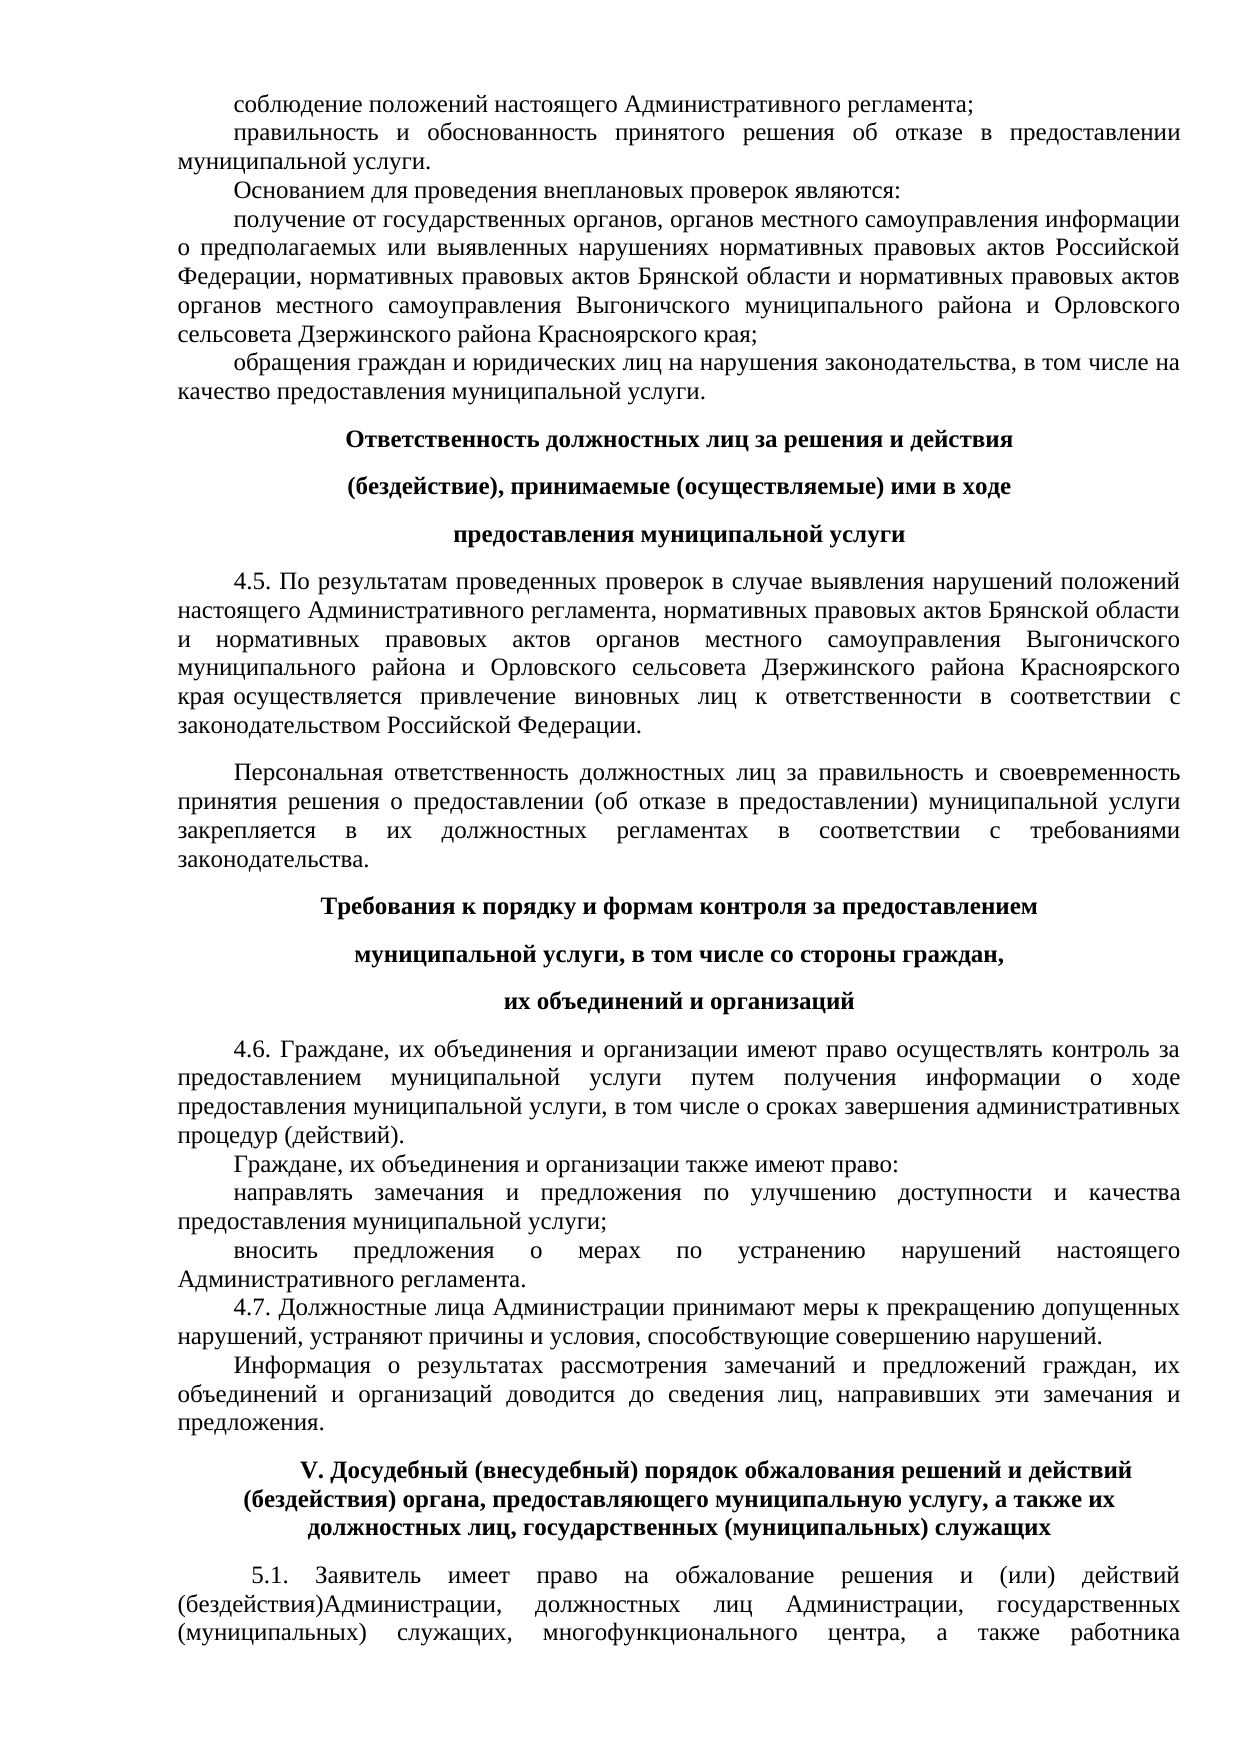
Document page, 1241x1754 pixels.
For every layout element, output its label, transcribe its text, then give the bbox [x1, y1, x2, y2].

text 4.7. Должностные лица Администрации принимают меры к прекращению допущенных нарушений, устраняют причины и условия, способствующие совершению нарушений. [177, 1292, 1181, 1350]
text обращения граждан и юридических лиц на нарушения законодательства, в том числе на качество предоставления муниципальной услуги. [177, 347, 1181, 405]
text Информация о результатах рассмотрения замечаний и предложений граждан, их объединений и организаций доводится до сведения лиц, направивших эти замечания и предложения. [177, 1350, 1181, 1436]
text муниципальной услуги, в том числе со стороны граждан, [177, 939, 1181, 967]
text правильность и обоснованность принятого решения об отказе в предоставлении муниципальной услуги. [177, 117, 1181, 175]
text их объединений и организаций [177, 986, 1181, 1015]
text Ответственность должностных лиц за решения и действия [177, 424, 1181, 452]
text Требования к порядку и формам контроля за предоставлением [177, 891, 1181, 920]
text 4.5. По результатам проведенных проверок в случае выявления нарушений положений настоящего Административного регламента, нормативных правовых актов Брянской области и нормативных правовых актов органов местного самоуправления Выгоничского муниципального района и Орловского сельсовета Дзержинского района Красноярского края осуществляется привлечение виновных лиц к ответственности в соответствии с законодательством Российской Федерации. [177, 566, 1181, 739]
text направлять замечания и предложения по улучшению доступности и качества предоставления муниципальной услуги; [177, 1177, 1181, 1235]
text V. Досудебный (внесудебный) порядок обжалования решений и действий (бездействия) органа, предоставляющего муниципальную услугу, а также их должностных лиц, государственных (муниципальных) служащих [177, 1455, 1181, 1541]
text Граждане, их объединения и организации также имеют право: [177, 1149, 1181, 1177]
text Персональная ответственность должностных лиц за правильность и своевременность принятия решения о предоставлении (об отказе в предоставлении) муниципальной услуги закрепляется в их должностных регламентах в соответствии с требованиями законодательства. [177, 757, 1181, 872]
text Основанием для проведения внеплановых проверок являются: [177, 175, 1181, 204]
text вносить предложения о мерах по устранению нарушений настоящего Административного регламента. [177, 1235, 1181, 1292]
text предоставления муниципальной услуги [177, 519, 1181, 547]
text соблюдение положений настоящего Административного регламента; [177, 89, 1181, 117]
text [177, 1560, 1181, 1646]
text получение от государственных органов, органов местного самоуправления информации о предполагаемых или выявленных нарушениях нормативных правовых актов Российской Федерации, нормативных правовых актов Брянской области и нормативных правовых актов органов местного самоуправления Выгоничского муниципального района и Орловского сельсовета Дзержинского района Красноярского края; [177, 204, 1181, 347]
text (бездействие), принимаемые (осуществляемые) ими в ходе [177, 471, 1181, 500]
text 4.6. Граждане, их объединения и организации имеют право осуществлять контроль за предоставлением муниципальной услуги путем получения информации о ходе предоставления муниципальной услуги, в том числе о сроках завершения административных процедур (действий). [177, 1034, 1181, 1149]
